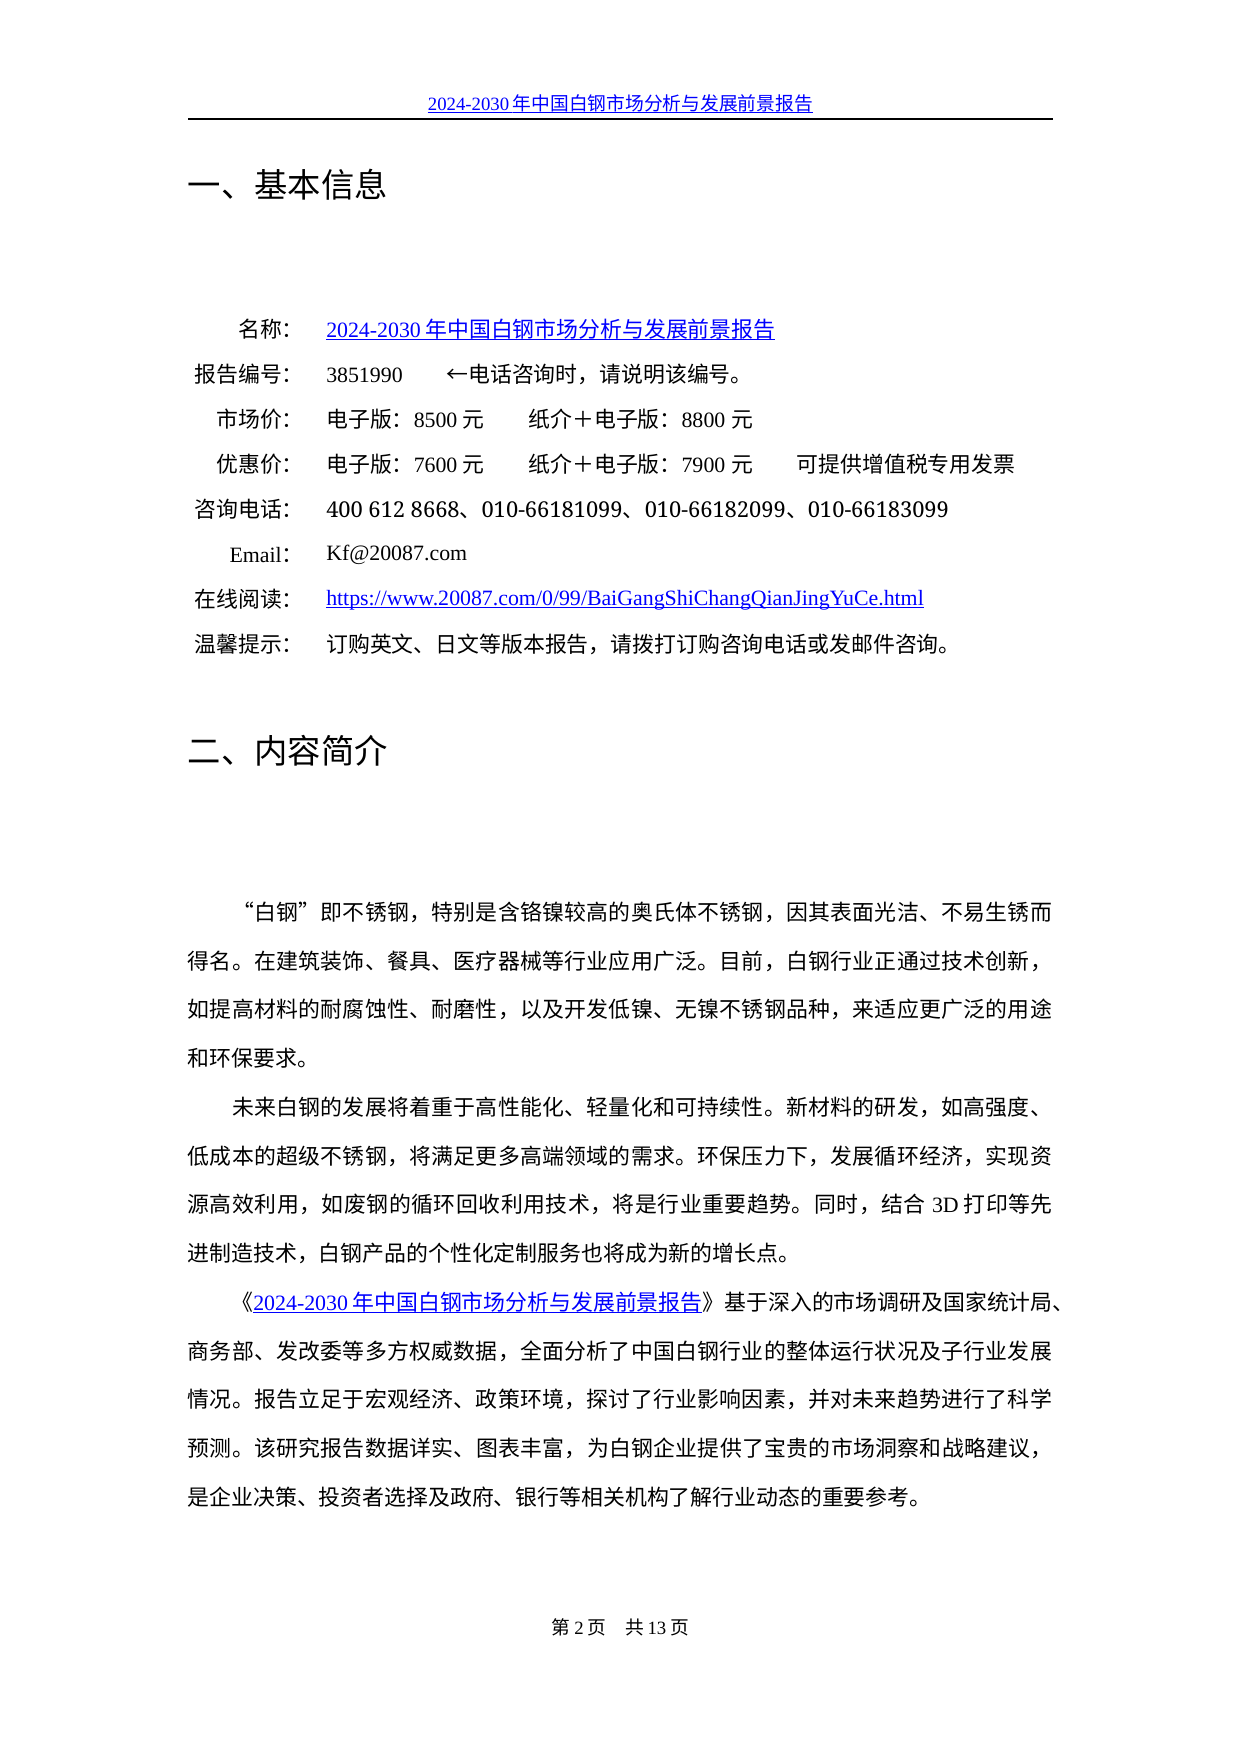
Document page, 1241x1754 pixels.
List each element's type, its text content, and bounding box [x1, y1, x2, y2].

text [187, 894, 1053, 1512]
table_cell 咨询电话： [167, 492, 315, 537]
table_cell 报告编号： [167, 357, 315, 402]
table_cell 电子版：7600 元 纸介＋电子版：7900 元 可提供增值税专用发票 [315, 447, 1073, 492]
table_cell 市场价： [167, 402, 315, 447]
title 一、基本信息 [187, 150, 1053, 215]
table_cell 优惠价： [167, 447, 315, 492]
table_cell 3851990 ←电话咨询时，请说明该编号。 [315, 357, 1073, 402]
table_cell 订购英文、日文等版本报告，请拨打订购咨询电话或发邮件咨询。 [315, 627, 1073, 672]
table_cell Kf@20087.com [315, 537, 1073, 582]
table_header 名称： [167, 312, 315, 357]
table_cell Email： [167, 537, 315, 582]
table_cell 电子版：8500 元 纸介＋电子版：8800 元 [315, 402, 1073, 447]
table_header 2024-2030年中国白钢市场分析与发展前景报告 [315, 312, 1073, 357]
table_cell 在线阅读： [167, 582, 315, 627]
table_cell [315, 582, 1073, 627]
table_cell 400 612 8668、010-66181099、010-66182099、010-66183099 [315, 492, 1073, 537]
title 二、内容简介 [187, 717, 1053, 782]
table_cell 温馨提示： [167, 627, 315, 672]
